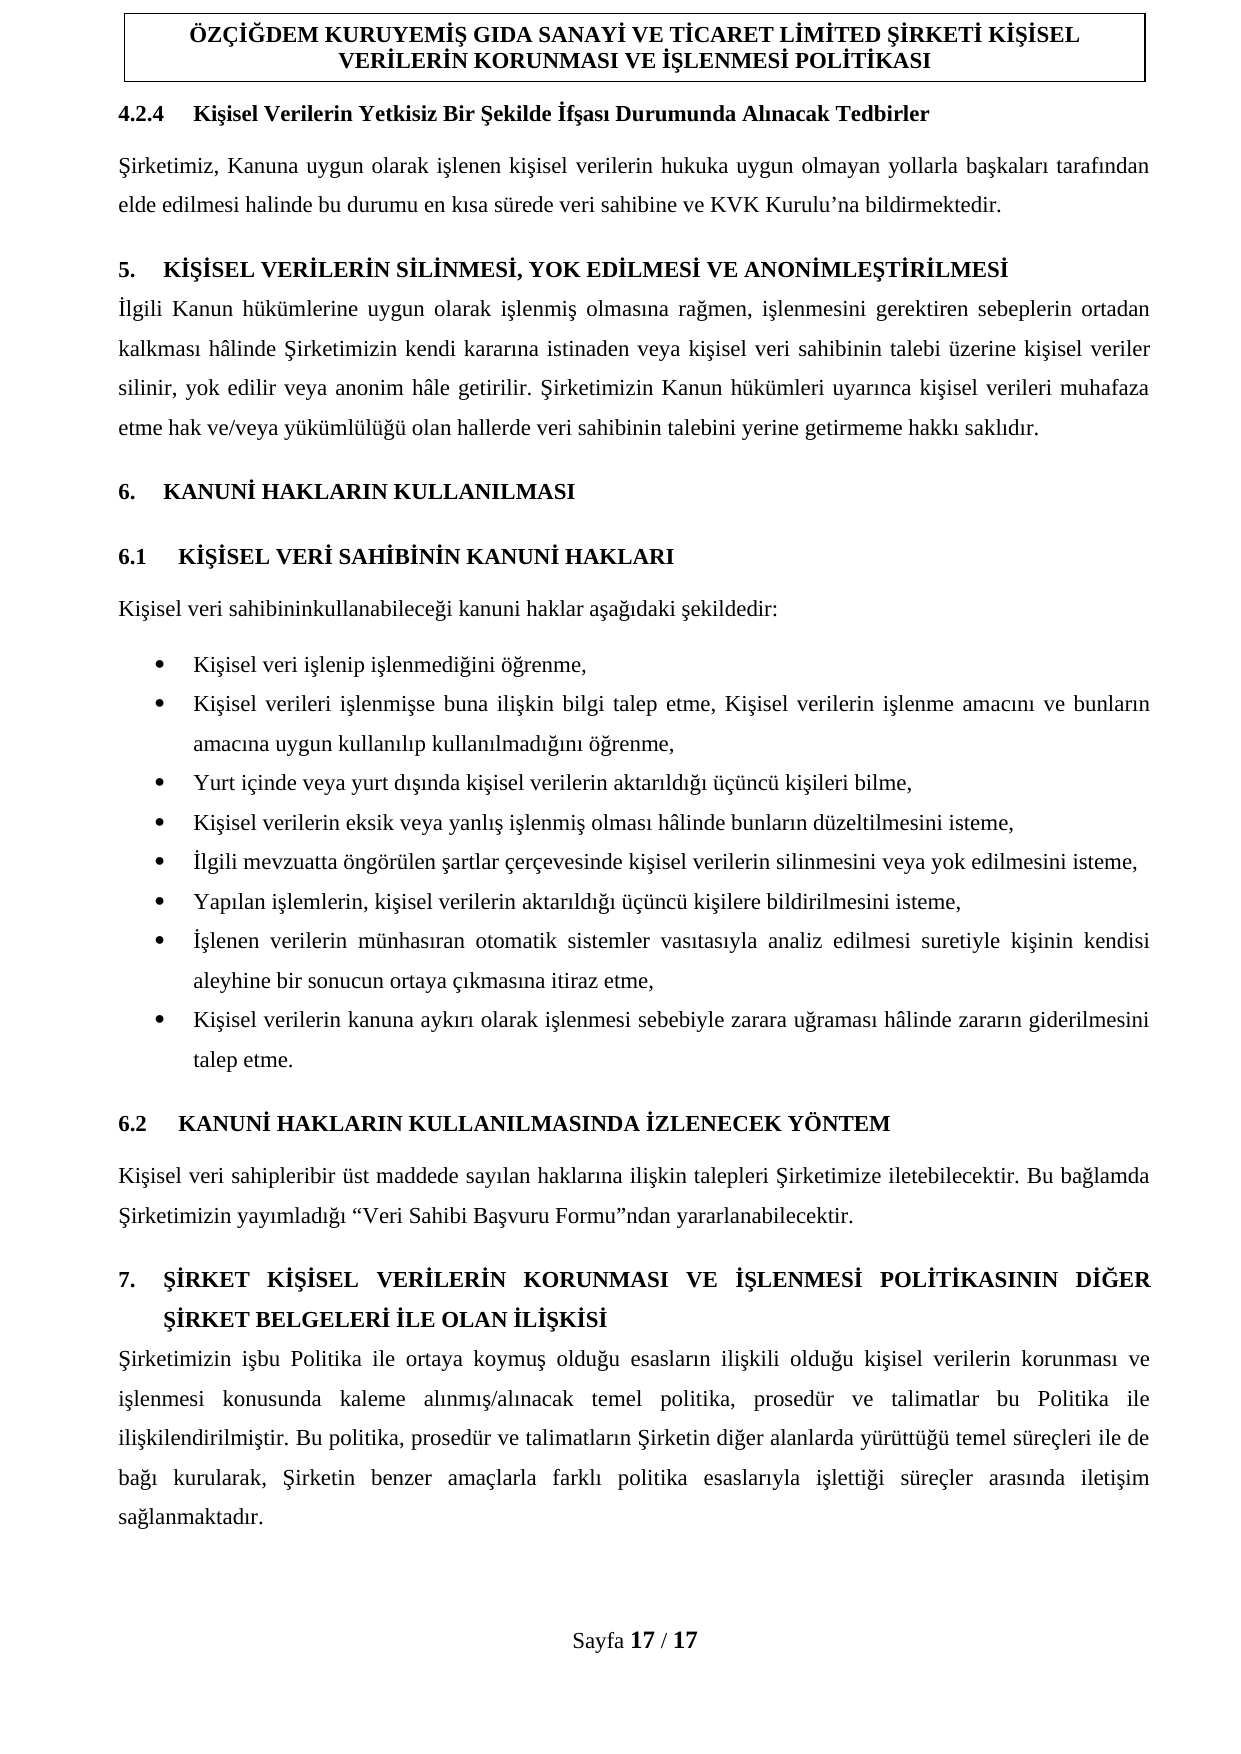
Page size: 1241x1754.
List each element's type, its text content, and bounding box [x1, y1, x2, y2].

subtitle ŞİRKET KİŞİSEL VERİLERİN KORUNMASI VE İŞLENMESİ POLİTİKASININ DİĞER ŞİRKET BELGELERİ İLE OLAN İLİŞKİSİ [118, 1266, 1152, 1332]
text Kişisel veri sahibininkullanabileceği kanuni haklar aşağıdaki şekildedir: [118, 595, 1152, 621]
list Kişisel verilerin eksik veya yanlış işlenmiş olması hâlinde bunların düzeltilmesini isteme, [156, 809, 1152, 835]
subtitle KANUNİ HAKLARIN KULLANILMASI [118, 478, 1152, 505]
subtitle KANUNİ HAKLARIN KULLANILMASINDA İZLENECEK YÖNTEM [118, 1110, 1152, 1137]
list Yurt içinde veya yurt dışında kişisel verilerin aktarıldığı üçüncü kişileri bilme, [156, 769, 1152, 796]
text Şirketimiz, Kanuna uygun olarak işlenen kişisel verilerin hukuka uygun olmayan yollarla başkaları tarafından elde edilmesi halinde bu durumu en kısa sürede veri sahibine ve KVK Kurulu’na bildirmektedir. [118, 152, 1152, 218]
subtitle KİŞİSEL VERİ SAHİBİNİN KANUNİ HAKLARI [118, 543, 1152, 569]
list Yapılan işlemlerin, kişisel verilerin aktarıldığı üçüncü kişilere bildirilmesini isteme, [156, 888, 1152, 914]
list İlgili mevzuatta öngörülen şartlar çerçevesinde kişisel verilerin silinmesini veya yok edilmesini isteme, [156, 848, 1152, 875]
text İlgili Kanun hükümlerine uygun olarak işlenmiş olmasına rağmen, işlenmesini gerektiren sebeplerin ortadan kalkması hâlinde Şirketimizin kendi kararına istinaden veya kişisel veri sahibinin talebi üzerine kişisel veriler silinir, yok edilir veya anonim hâle getirilir. Şirketimizin Kanun hükümleri uyarınca kişisel verileri muhafaza etme hak ve/veya yükümlülüğü olan hallerde veri sahibinin talebini yerine getirmeme hakkı saklıdır. [118, 296, 1152, 440]
list Kişisel verileri işlenmişse buna ilişkin bilgi talep etme, Kişisel verilerin işlenme amacını ve bunların amacına uygun kullanılıp kullanılmadığını öğrenme, [156, 691, 1152, 756]
list Kişisel veri işlenip işlenmediğini öğrenme, [156, 651, 1152, 677]
list İşlenen verilerin münhasıran otomatik sistemler vasıtasıyla analiz edilmesi suretiyle kişinin kendisi aleyhine bir sonucun ortaya çıkmasına itiraz etme, [156, 927, 1152, 993]
text Şirketimizin işbu Politika ile ortaya koymuş olduğu esasların ilişkili olduğu kişisel verilerin korunması ve işlenmesi konusunda kaleme alınmış/alınacak temel politika, prosedür ve talimatlar bu Politika ile ilişkilendirilmiştir. Bu politika, prosedür ve talimatların Şirketin diğer alanlarda yürüttüğü temel süreçleri ile de bağı kurularak, Şirketin benzer amaçlarla farklı politika esaslarıyla işlettiği süreçler arasında iletişim sağlanmaktadır. [118, 1345, 1152, 1529]
subtitle Kişisel Verilerin Yetkisiz Bir Şekilde İfşası Durumunda Alınacak Tedbirler [118, 100, 1152, 126]
text Kişisel veri sahipleribir üst maddede sayılan haklarına ilişkin talepleri Şirketimize iletebilecektir. Bu bağlamda Şirketimizin yayımladığı “Veri Sahibi Başvuru Formu”ndan yararlanabilecektir. [118, 1162, 1152, 1228]
subtitle KİŞİSEL VERİLERİN SİLİNMESİ, YOK EDİLMESİ VE ANONİMLEŞTİRİLMESİ [118, 256, 1152, 282]
list Kişisel verilerin kanuna aykırı olarak işlenmesi sebebiyle zarara uğraması hâlinde zararın giderilmesini talep etme. [156, 1006, 1152, 1072]
